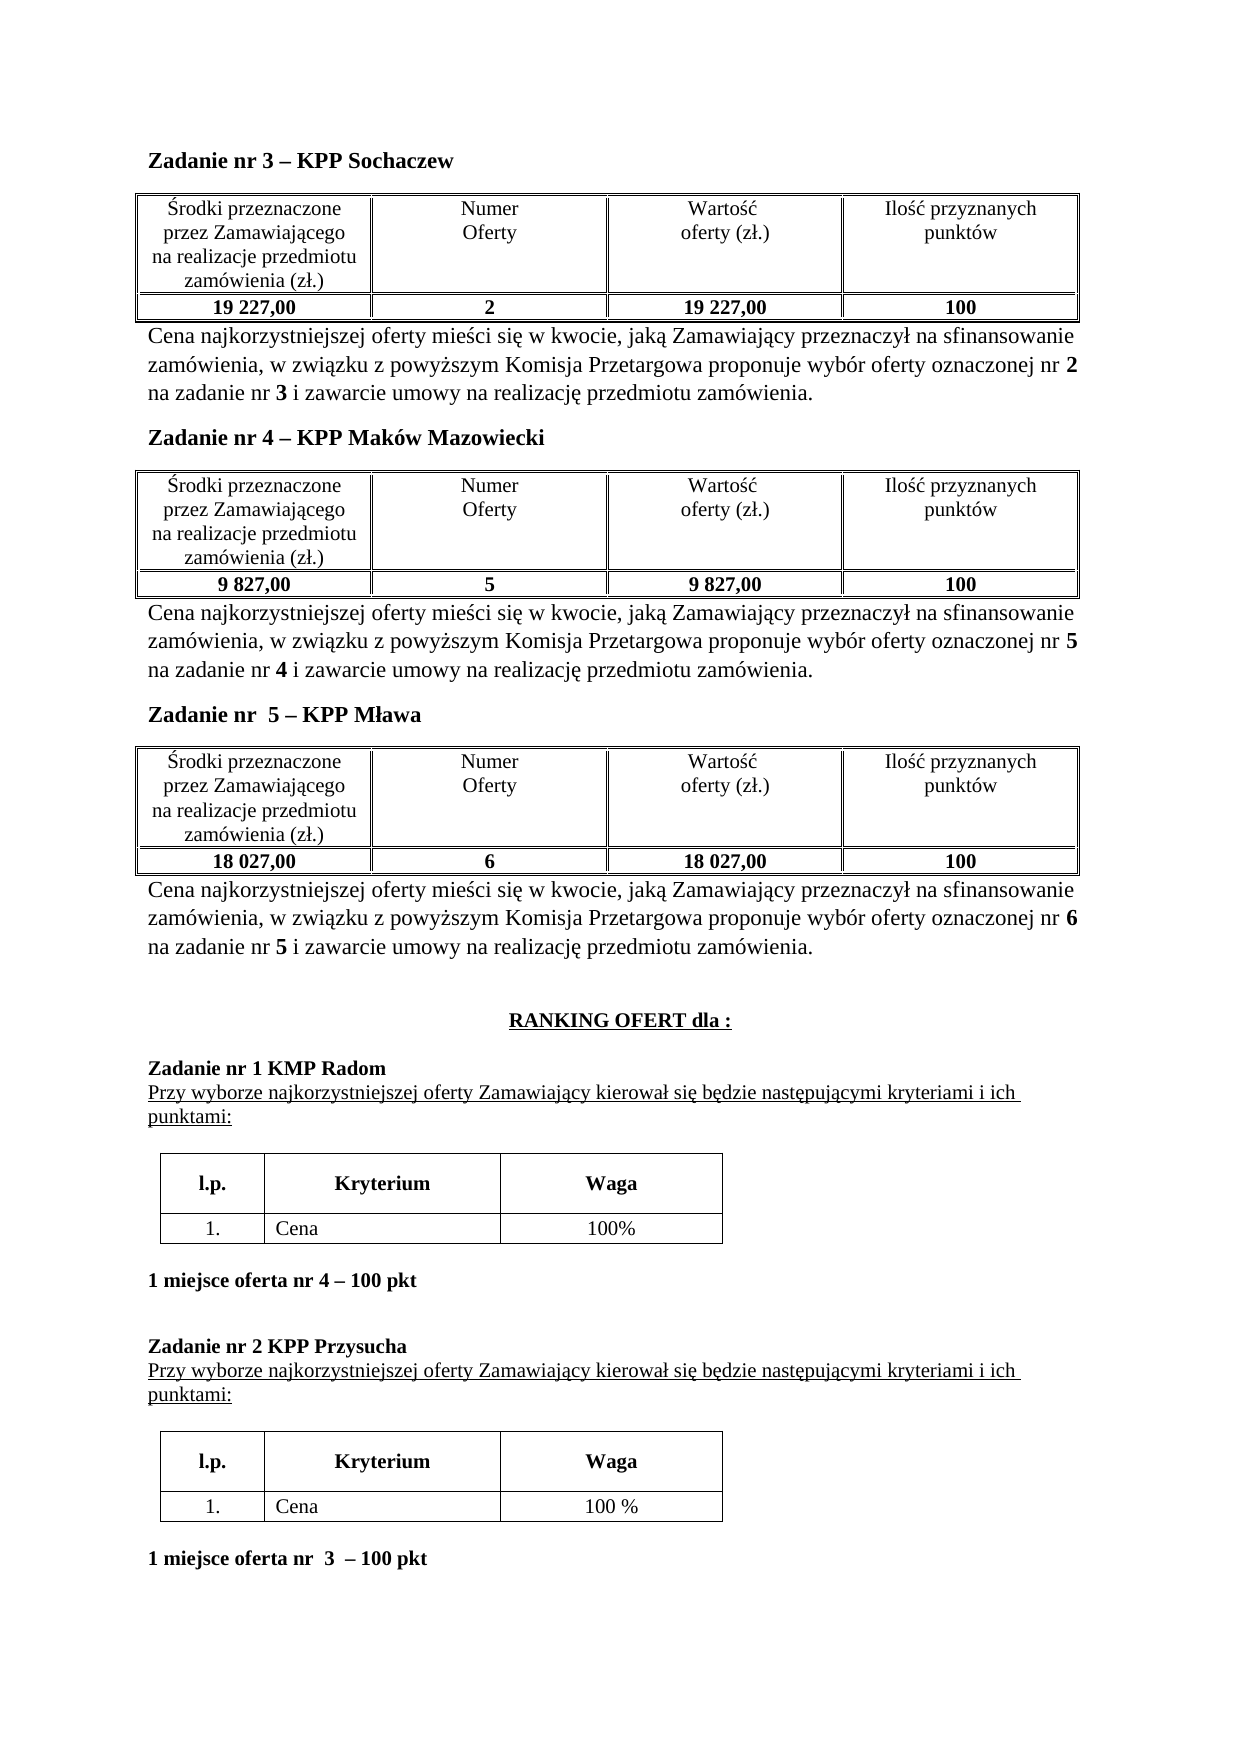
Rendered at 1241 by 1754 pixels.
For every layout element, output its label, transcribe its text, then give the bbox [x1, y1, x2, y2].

table_cell 6 [372, 849, 607, 873]
table_cell Cena [265, 1214, 500, 1242]
text Zadanie nr 5 – KPP Mława [148, 701, 1093, 727]
table_cell 9 827,00 [607, 569, 843, 596]
table_header Kryterium [265, 1154, 500, 1213]
table_header Środki przeznaczone przez Zamawiającego na realizacje przedmiotu zamówienia (zł.) [136, 747, 372, 846]
table_cell 100 [843, 569, 1078, 596]
table_cell 18 027,00 [138, 846, 372, 873]
table_header Ilość przyznanych punktów [843, 749, 1077, 846]
table_cell 2 [372, 295, 607, 319]
table_cell 100 [843, 292, 1078, 319]
table_header Ilość przyznanych punktów [843, 196, 1077, 292]
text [148, 1358, 1093, 1406]
table_cell 100% [501, 1214, 722, 1242]
table_cell 5 [372, 572, 607, 596]
table_header Wartość oferty (zł.) [607, 471, 843, 569]
table_cell 18 027,00 [607, 846, 843, 873]
text Zadanie nr 2 KPP Przysucha [148, 1334, 1093, 1358]
text Zadanie nr 1 KMP Radom [148, 1056, 1093, 1080]
table_cell 1. [161, 1492, 264, 1521]
table_header Waga [501, 1432, 722, 1491]
table_header Numer Oferty [372, 473, 607, 569]
text Zadanie nr 4 – KPP Maków Mazowiecki [148, 424, 1093, 451]
table_cell 19 227,00 [136, 292, 372, 319]
table_header Wartość oferty (zł.) [607, 194, 843, 292]
table_cell 100 % [501, 1492, 722, 1521]
table_header l.p. [161, 1154, 264, 1213]
table_cell 100 [843, 846, 1077, 873]
text Zadanie nr 3 – KPP Sochaczew [148, 148, 1093, 174]
text Cena najkorzystniejszej oferty mieści się w kwocie, jaką Zamawiający przeznaczył na sfinansowanie zamówienia, w związku z powyższym Komisja Przetargowa proponuje wybór oferty oznaczonej nr 5 na zadanie nr 4 i zawarcie umowy na realizację przedmiotu zamówienia. [148, 599, 1093, 682]
text 1 miejsce oferta nr 3 – 100 pkt [148, 1546, 1093, 1570]
text 1 miejsce oferta nr 4 – 100 pkt [148, 1268, 1093, 1292]
table_header Kryterium [265, 1432, 500, 1491]
table_header Numer Oferty [372, 749, 607, 846]
table_header Wartość oferty (zł.) [607, 747, 843, 846]
table_cell 19 227,00 [607, 292, 843, 319]
table_header Numer Oferty [372, 196, 607, 292]
table_header l.p. [161, 1432, 264, 1491]
text Przy wyborze najkorzystniejszej oferty Zamawiający kierował się będzie następującymi kryteriami i ich punktami: [148, 1080, 1093, 1128]
table_cell 1. [161, 1214, 264, 1242]
text Cena najkorzystniejszej oferty mieści się w kwocie, jaką Zamawiający przeznaczył na sfinansowanie zamówienia, w związku z powyższym Komisja Przetargowa proponuje wybór oferty oznaczonej nr 6 na zadanie nr 5 i zawarcie umowy na realizację przedmiotu zamówienia. [148, 876, 1093, 959]
table_cell Cena [265, 1492, 500, 1521]
table_header Środki przeznaczone przez Zamawiającego na realizacje przedmiotu zamówienia (zł.) [138, 471, 372, 569]
table_header Ilość przyznanych punktów [843, 473, 1077, 569]
table_header Waga [501, 1154, 722, 1213]
text RANKING OFERT dla : [148, 1008, 1093, 1032]
table_header Środki przeznaczone przez Zamawiającego na realizacje przedmiotu zamówienia (zł.) [138, 194, 372, 292]
text Cena najkorzystniejszej oferty mieści się w kwocie, jaką Zamawiający przeznaczył na sfinansowanie zamówienia, w związku z powyższym Komisja Przetargowa proponuje wybór oferty oznaczonej nr 2 na zadanie nr 3 i zawarcie umowy na realizację przedmiotu zamówienia. [148, 322, 1093, 406]
table_cell 9 827,00 [136, 569, 372, 596]
